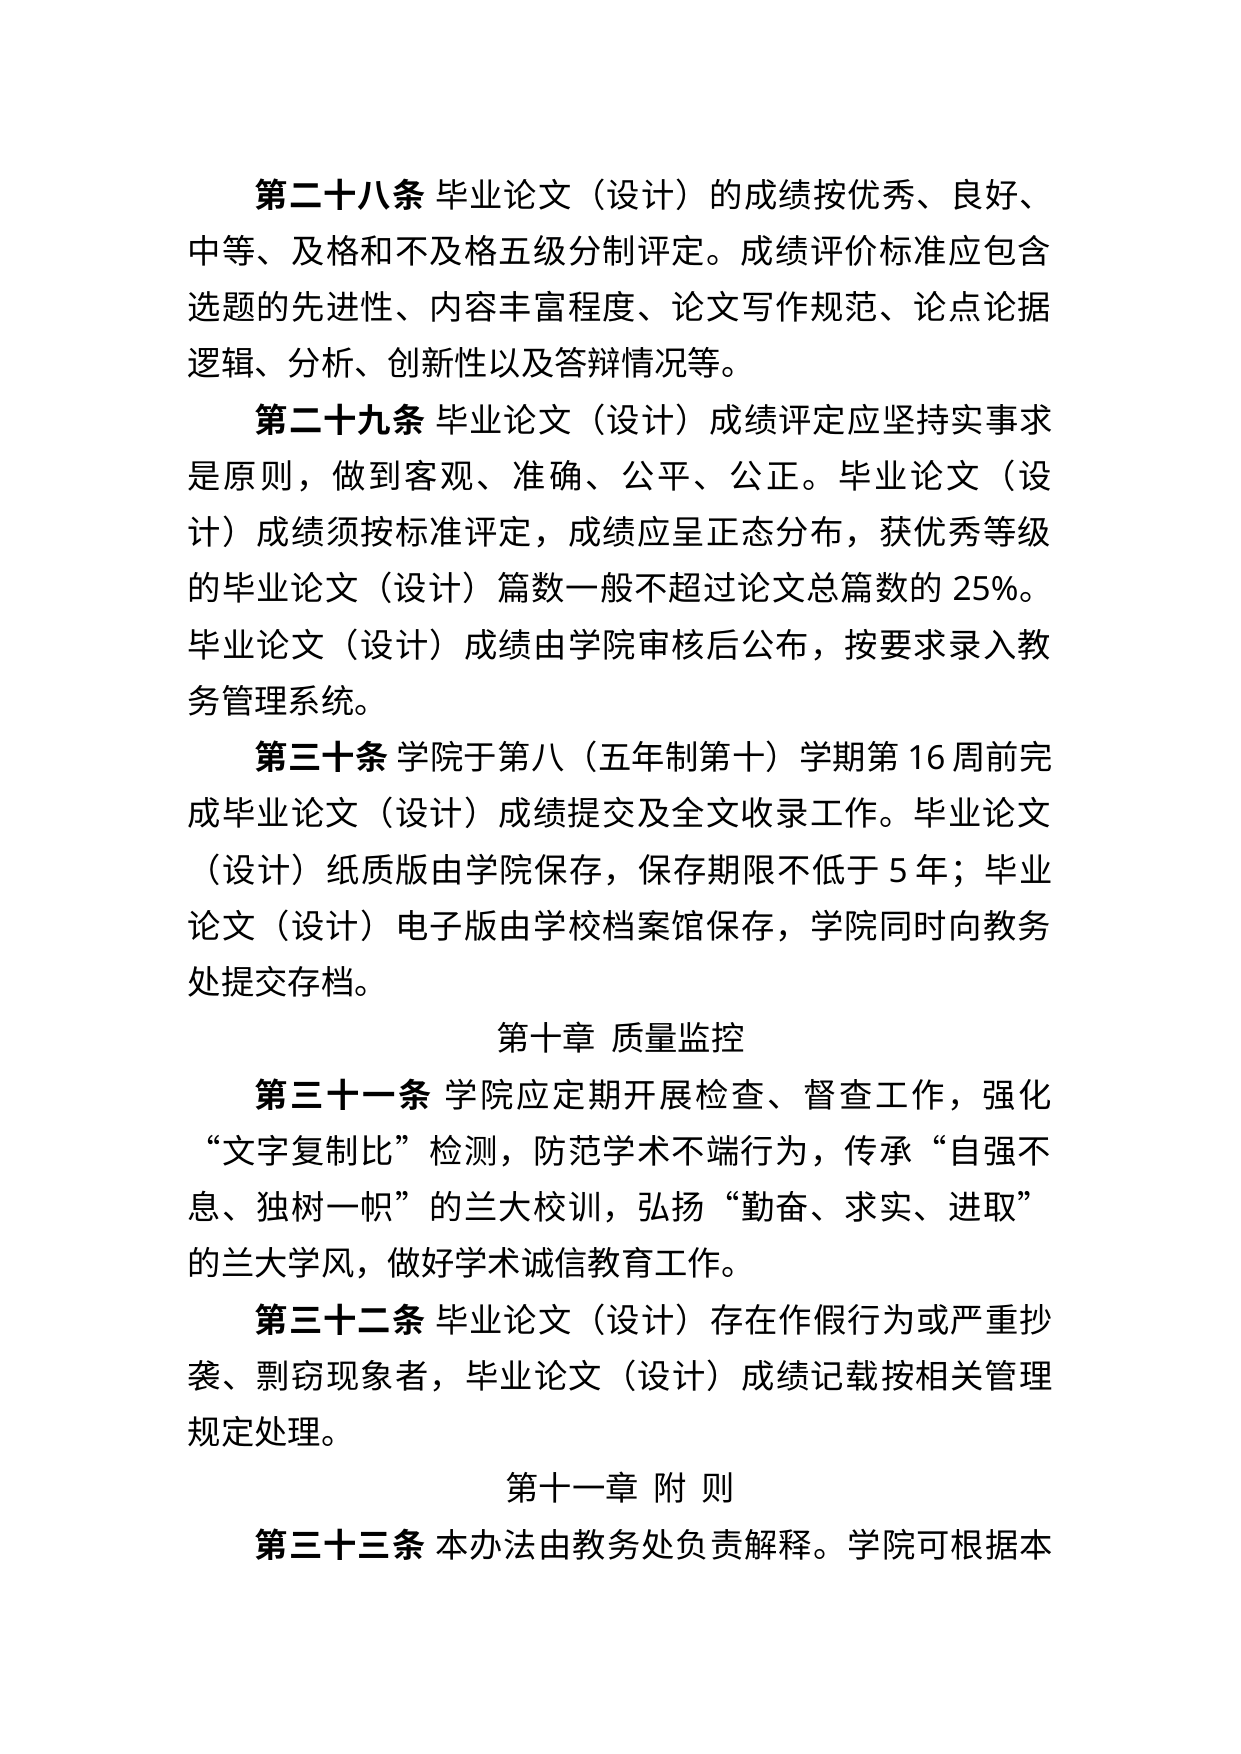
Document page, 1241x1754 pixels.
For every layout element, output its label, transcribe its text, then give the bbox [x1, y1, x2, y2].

text 第二十八条 毕业论文（设计）的成绩按优秀、良好、中等、及格和不及格五级分制评定。成绩评价标准应包含选题的先进性、内容丰富程度、论文写作规范、论点论据、逻辑、分析、创新性以及答辩情况等。 [187, 162, 1053, 387]
text 第三十条 学院于第八（五年制第十）学期第16周前完成毕业论文（设计）成绩提交及全文收录工作。毕业论文（设计）纸质版由学院保存，保存期限不低于5年；毕业论文（设计）电子版由学校档案馆保存，学院同时向教务处提交存档。 [187, 724, 1053, 1006]
text 第十章 质量监控 [187, 1006, 1053, 1062]
text 第十一章 附 则 [187, 1456, 1053, 1512]
text 第二十九条 毕业论文（设计）成绩评定应坚持实事求是原则，做到客观、准确、公平、公正。毕业论文（设计）成绩须按标准评定，成绩应呈正态分布，获优秀等级的毕业论文（设计）篇数一般不超过论文总篇数的25%。毕业论文（设计）成绩由学院审核后公布，按要求录入教务管理系统。 [187, 387, 1053, 724]
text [187, 1512, 1053, 1568]
text 第三十二条 毕业论文（设计）存在作假行为或严重抄袭、剽窃现象者，毕业论文（设计）成绩记载按相关管理规定处理。 [187, 1287, 1053, 1456]
text 第三十一条 学院应定期开展检查、督查工作，强化“文字复制比”检测，防范学术不端行为，传承“自强不息、独树一帜”的兰大校训，弘扬“勤奋、求实、进取”的兰大学风，做好学术诚信教育工作。 [187, 1062, 1053, 1287]
